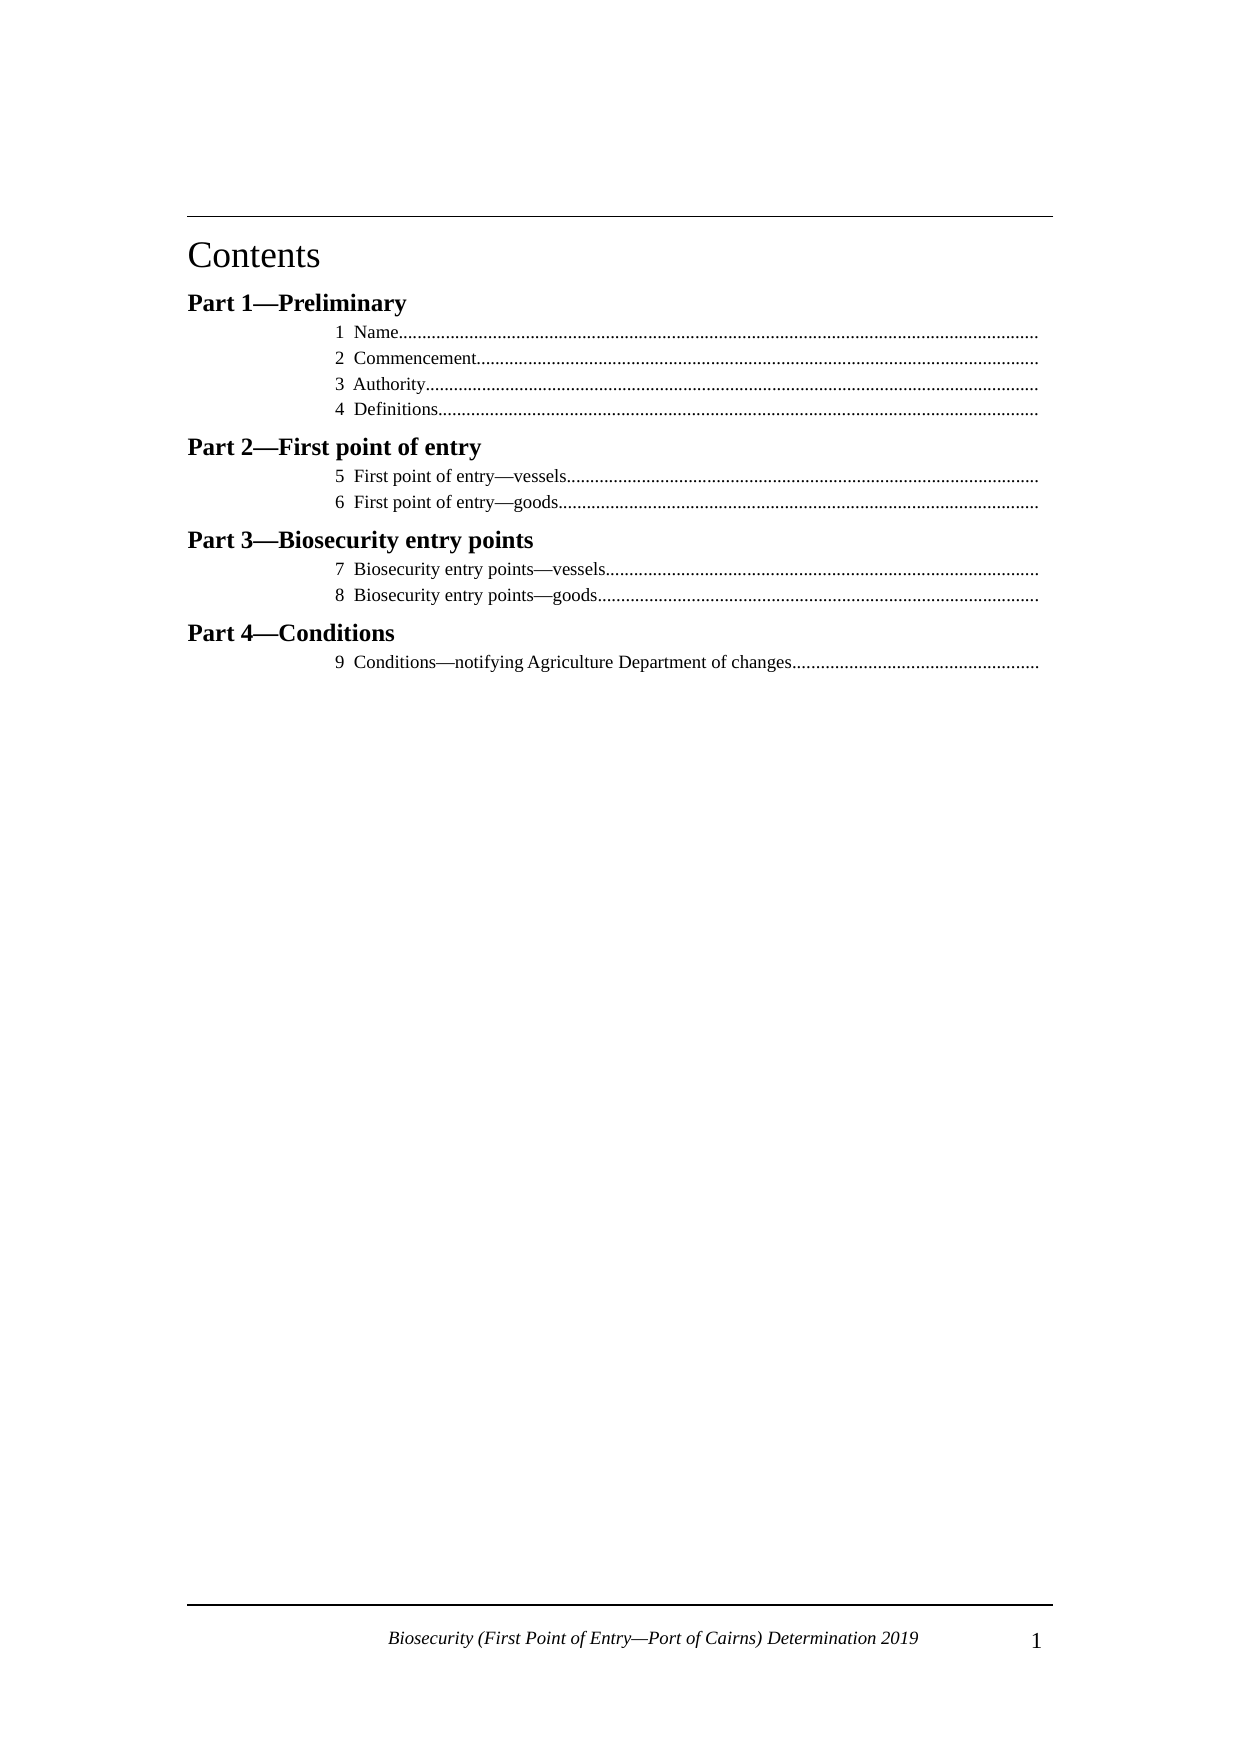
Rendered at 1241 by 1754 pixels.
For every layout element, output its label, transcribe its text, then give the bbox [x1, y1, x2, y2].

text 1 Name 2 [335, 321, 994, 343]
text Contents [187, 233, 1053, 276]
text Part 1—Preliminary 2 [187, 288, 994, 317]
text Part 4—Conditions 8 [187, 618, 994, 647]
text 5 First point of entry—vessels 4 [335, 465, 994, 487]
text 6 First point of entry—goods 4 [335, 491, 994, 513]
text 8 Biosecurity entry points—goods 5 [335, 584, 994, 605]
text Part 3—Biosecurity entry points 5 [187, 525, 994, 554]
text 2 Commencement 2 [335, 347, 994, 368]
text 9 Conditions—notifying Agriculture Department of changes 8 [335, 651, 994, 672]
text 7 Biosecurity entry points—vessels 5 [335, 558, 994, 579]
text Part 2—First point of entry 4 [187, 432, 994, 461]
text 3 Authority 2 [335, 373, 994, 394]
text 4 Definitions 2 [335, 398, 994, 420]
